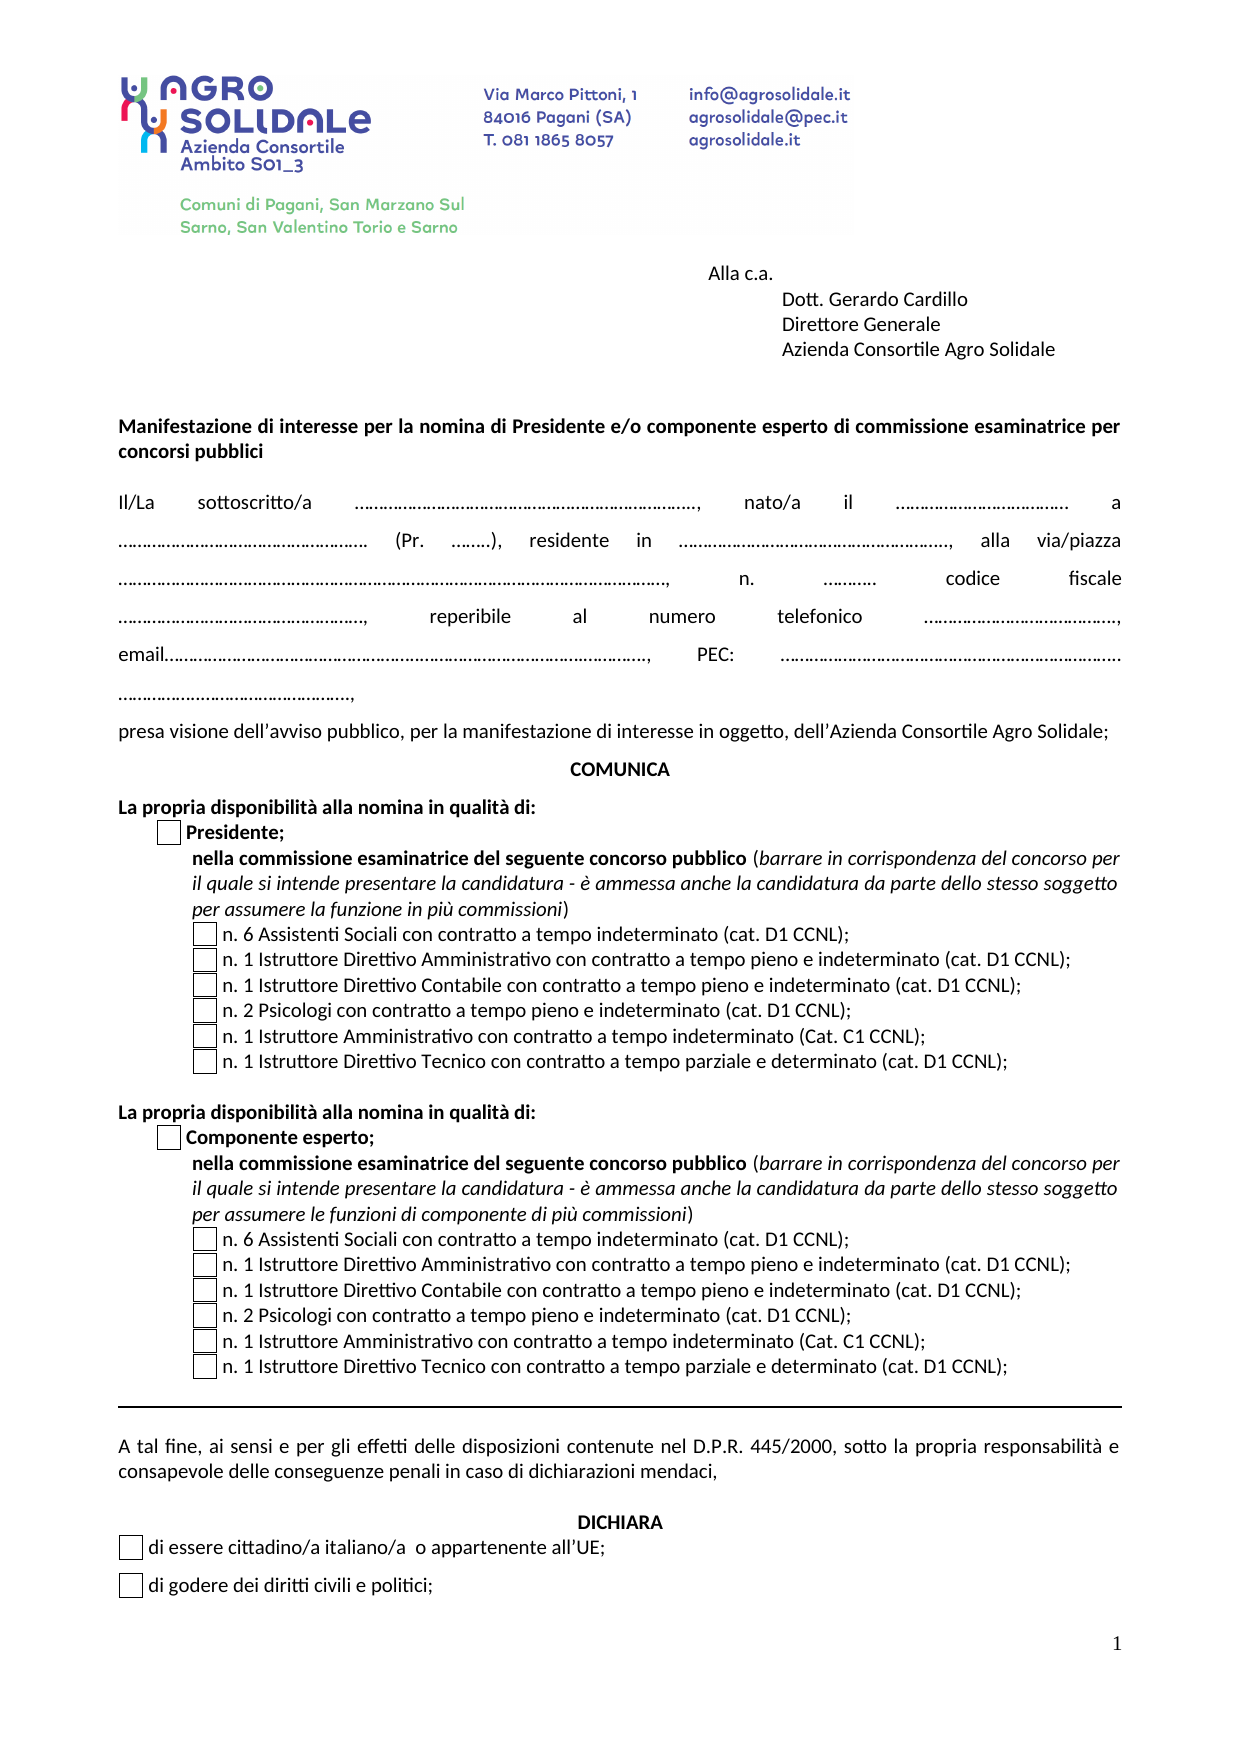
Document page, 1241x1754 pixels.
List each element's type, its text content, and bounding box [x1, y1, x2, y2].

text di godere dei diritti civili e politici; [118, 1572, 1122, 1598]
text n. 2 Psicologi con contratto a tempo pieno e indeterminato (cat. D1 CCNL); [192, 997, 1122, 1023]
text Il/La sottoscritto/a …………………………………………………………….., nato/a il ……………………………… a ……………………………………………. (Pr. ……..), residente in ……………………………………………….., alla via/piazza ……………………………………………………………………………………………………, n. ……….. codice fiscale ……………………………………………, reperibile al numero telefonico …………………………………., email……………………………………………..…………………………….…………., PEC: ……………………………………………………………..……………..…………………………., [118, 489, 1122, 705]
text di essere cittadino/a italiano/a o appartenente all’UE; [118, 1534, 1122, 1560]
text n. 1 Istruttore Direttivo Amministrativo con contratto a tempo pieno e indeterminato (cat. D1 CCNL); [192, 947, 1122, 972]
text presa visione dell’avviso pubblico, per la manifestazione di interesse in oggetto, dell’Azienda Consortile Agro Solidale; [118, 718, 1122, 743]
text DICHIARA [118, 1509, 1122, 1534]
text nella commissione esaminatrice del seguente concorso pubblico (barrare in corrispondenza del concorso per il quale si intende presentare la candidatura - è ammessa anche la candidatura da parte dello stesso soggetto per assumere la funzione in più commissioni) [192, 845, 1122, 921]
text n. 6 Assistenti Sociali con contratto a tempo indeterminato (cat. D1 CCNL); [192, 921, 1122, 947]
text n. 1 Istruttore Amministrativo con contratto a tempo indeterminato (Cat. C1 CCNL); [192, 1023, 1122, 1048]
text n. 1 Istruttore Direttivo Tecnico con contratto a tempo parziale e determinato (cat. D1 CCNL); [192, 1353, 1122, 1379]
text nella commissione esaminatrice del seguente concorso pubblico (barrare in corrispondenza del concorso per il quale si intende presentare la candidatura - è ammessa anche la candidatura da parte dello stesso soggetto per assumere le funzioni di componente di più commissioni) [192, 1150, 1122, 1226]
text n. 2 Psicologi con contratto a tempo pieno e indeterminato (cat. D1 CCNL); [192, 1302, 1122, 1328]
text Direttore Generale [708, 311, 1122, 337]
text La propria disponibilità alla nomina in qualità di: [118, 1099, 1122, 1124]
text Dott. Gerardo Cardillo [708, 286, 1122, 311]
text A tal fine, ai sensi e per gli effetti delle disposizioni contenute nel D.P.R. 445/2000, sotto la propria responsabilità e consapevole delle conseguenze penali in caso di dichiarazioni mendaci, [118, 1433, 1122, 1484]
text Azienda Consortile Agro Solidale [708, 337, 1122, 362]
text n. 6 Assistenti Sociali con contratto a tempo indeterminato (cat. D1 CCNL); [192, 1226, 1122, 1252]
text Alla c.a. [708, 260, 1122, 286]
text n. 1 Istruttore Direttivo Tecnico con contratto a tempo parziale e determinato (cat. D1 CCNL); [192, 1048, 1122, 1074]
text n. 1 Istruttore Direttivo Contabile con contratto a tempo pieno e indeterminato (cat. D1 CCNL); [192, 972, 1122, 997]
subtitle COMUNICA [118, 756, 1122, 781]
text n. 1 Istruttore Amministrativo con contratto a tempo indeterminato (Cat. C1 CCNL); [192, 1328, 1122, 1353]
text Componente esperto; [156, 1124, 1122, 1150]
text La propria disponibilità alla nomina in qualità di: [118, 794, 1122, 819]
text Presidente; [156, 819, 1122, 845]
text n. 1 Istruttore Direttivo Contabile con contratto a tempo pieno e indeterminato (cat. D1 CCNL); [192, 1277, 1122, 1302]
text n. 1 Istruttore Direttivo Amministrativo con contratto a tempo pieno e indeterminato (cat. D1 CCNL); [192, 1252, 1122, 1277]
text Manifestazione di interesse per la nomina di Presidente e/o componente esperto di commissione esaminatrice per concorsi pubblici [118, 413, 1122, 464]
